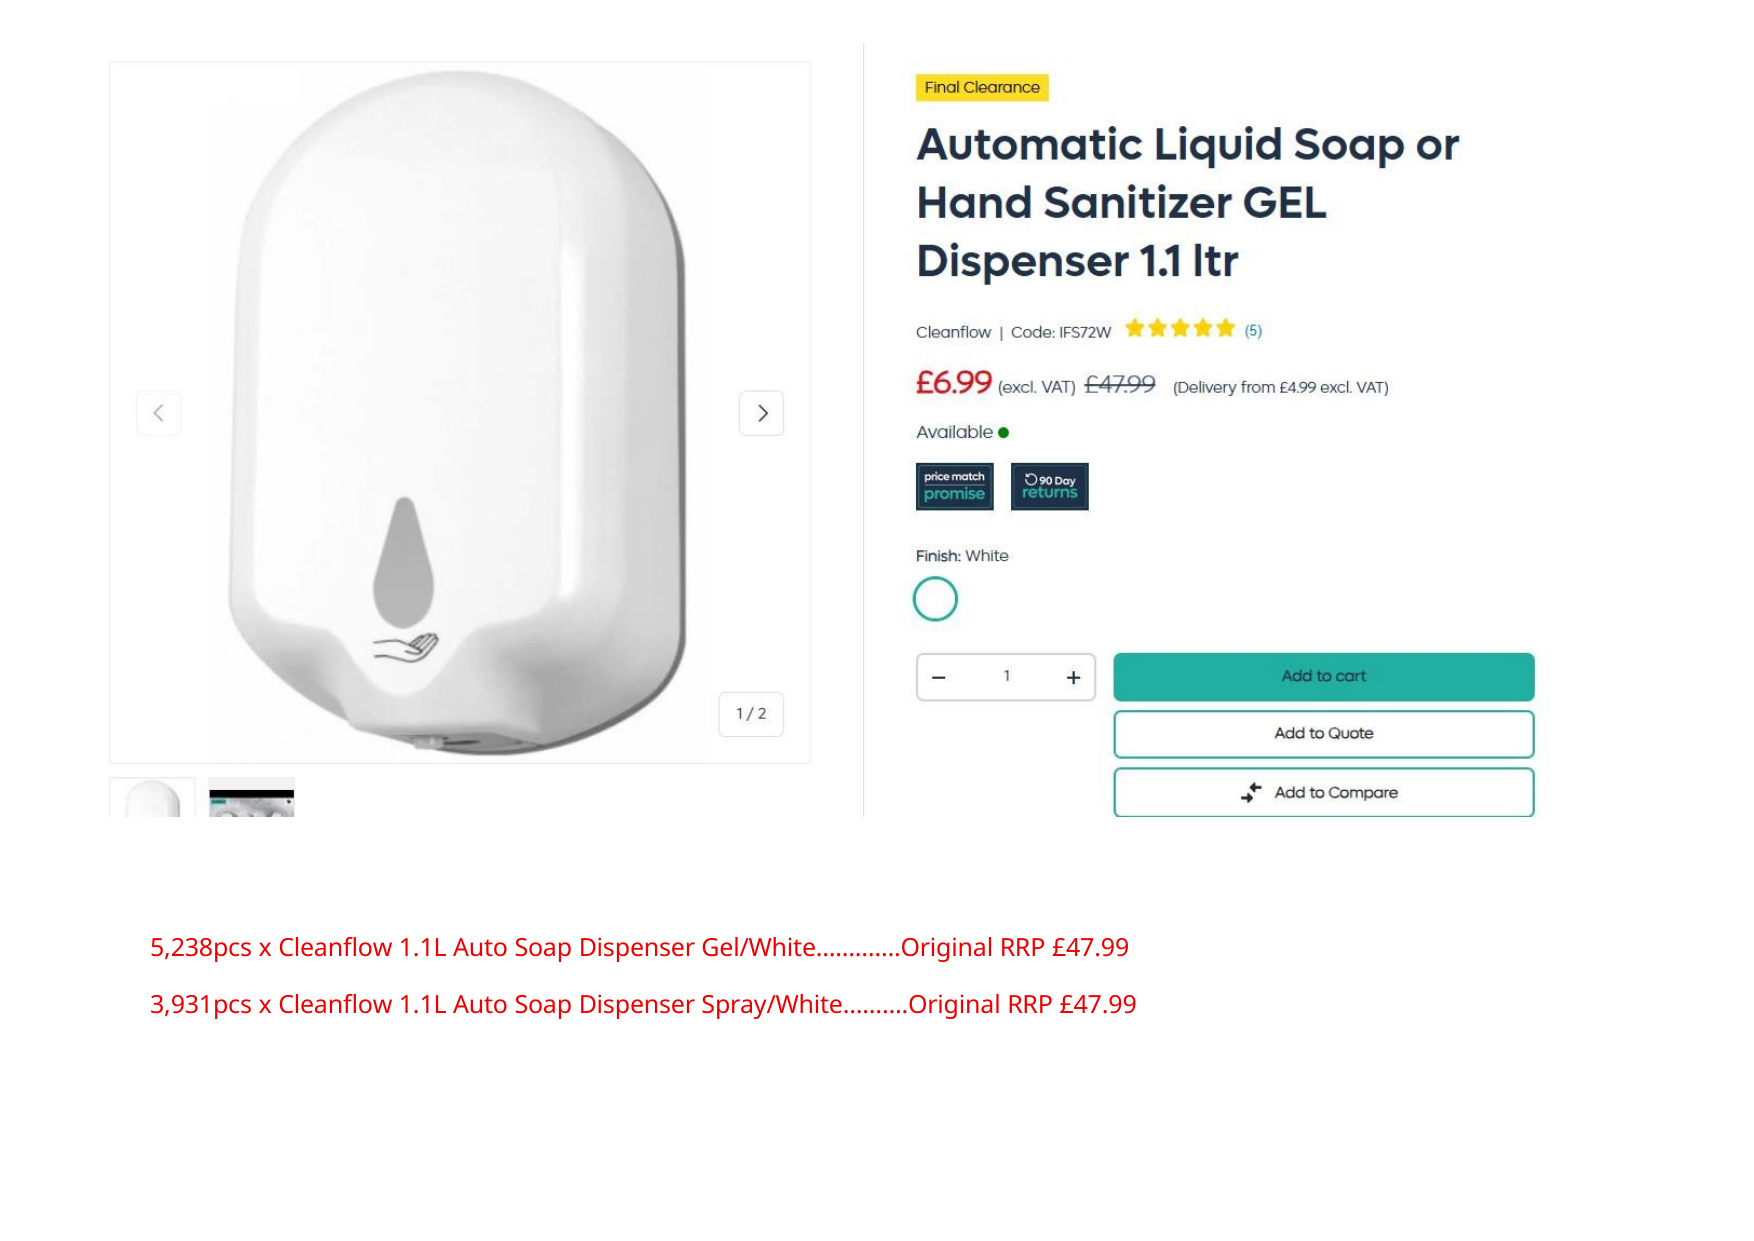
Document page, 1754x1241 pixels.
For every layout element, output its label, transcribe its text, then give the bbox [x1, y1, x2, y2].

text 5,238pcs x Cleanflow 1.1L Auto Soap Dispenser Gel/White………….Original RRP £47.99 [150, 930, 1636, 964]
picture [107, 43, 1550, 817]
text 3,931pcs x Cleanflow 1.1L Auto Soap Dispenser Spray/White……….Original RRP £47.99 [150, 987, 1636, 1021]
